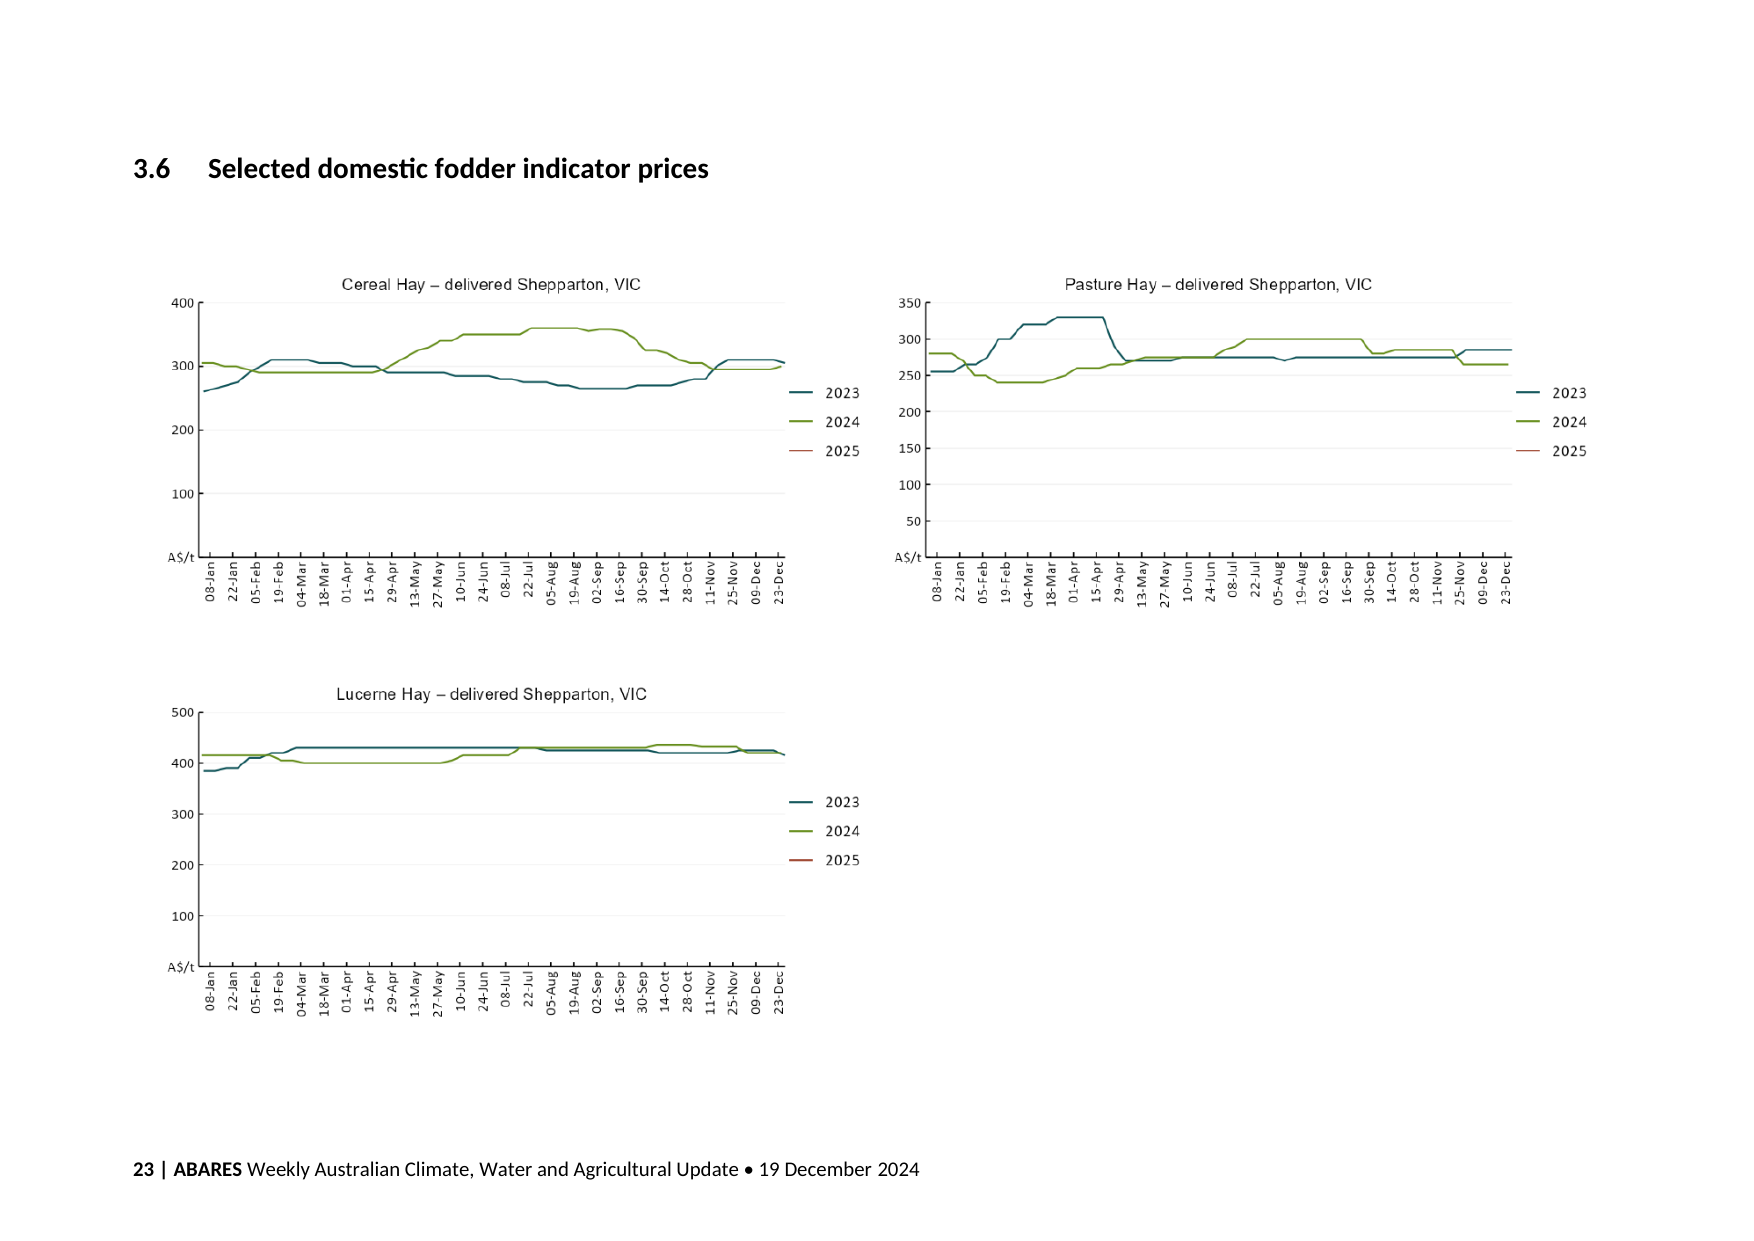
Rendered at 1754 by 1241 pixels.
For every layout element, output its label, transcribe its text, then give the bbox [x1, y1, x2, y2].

picture [150, 238, 1604, 1057]
subtitle 3.6 Selected domestic fodder indicator prices [133, 150, 1621, 186]
